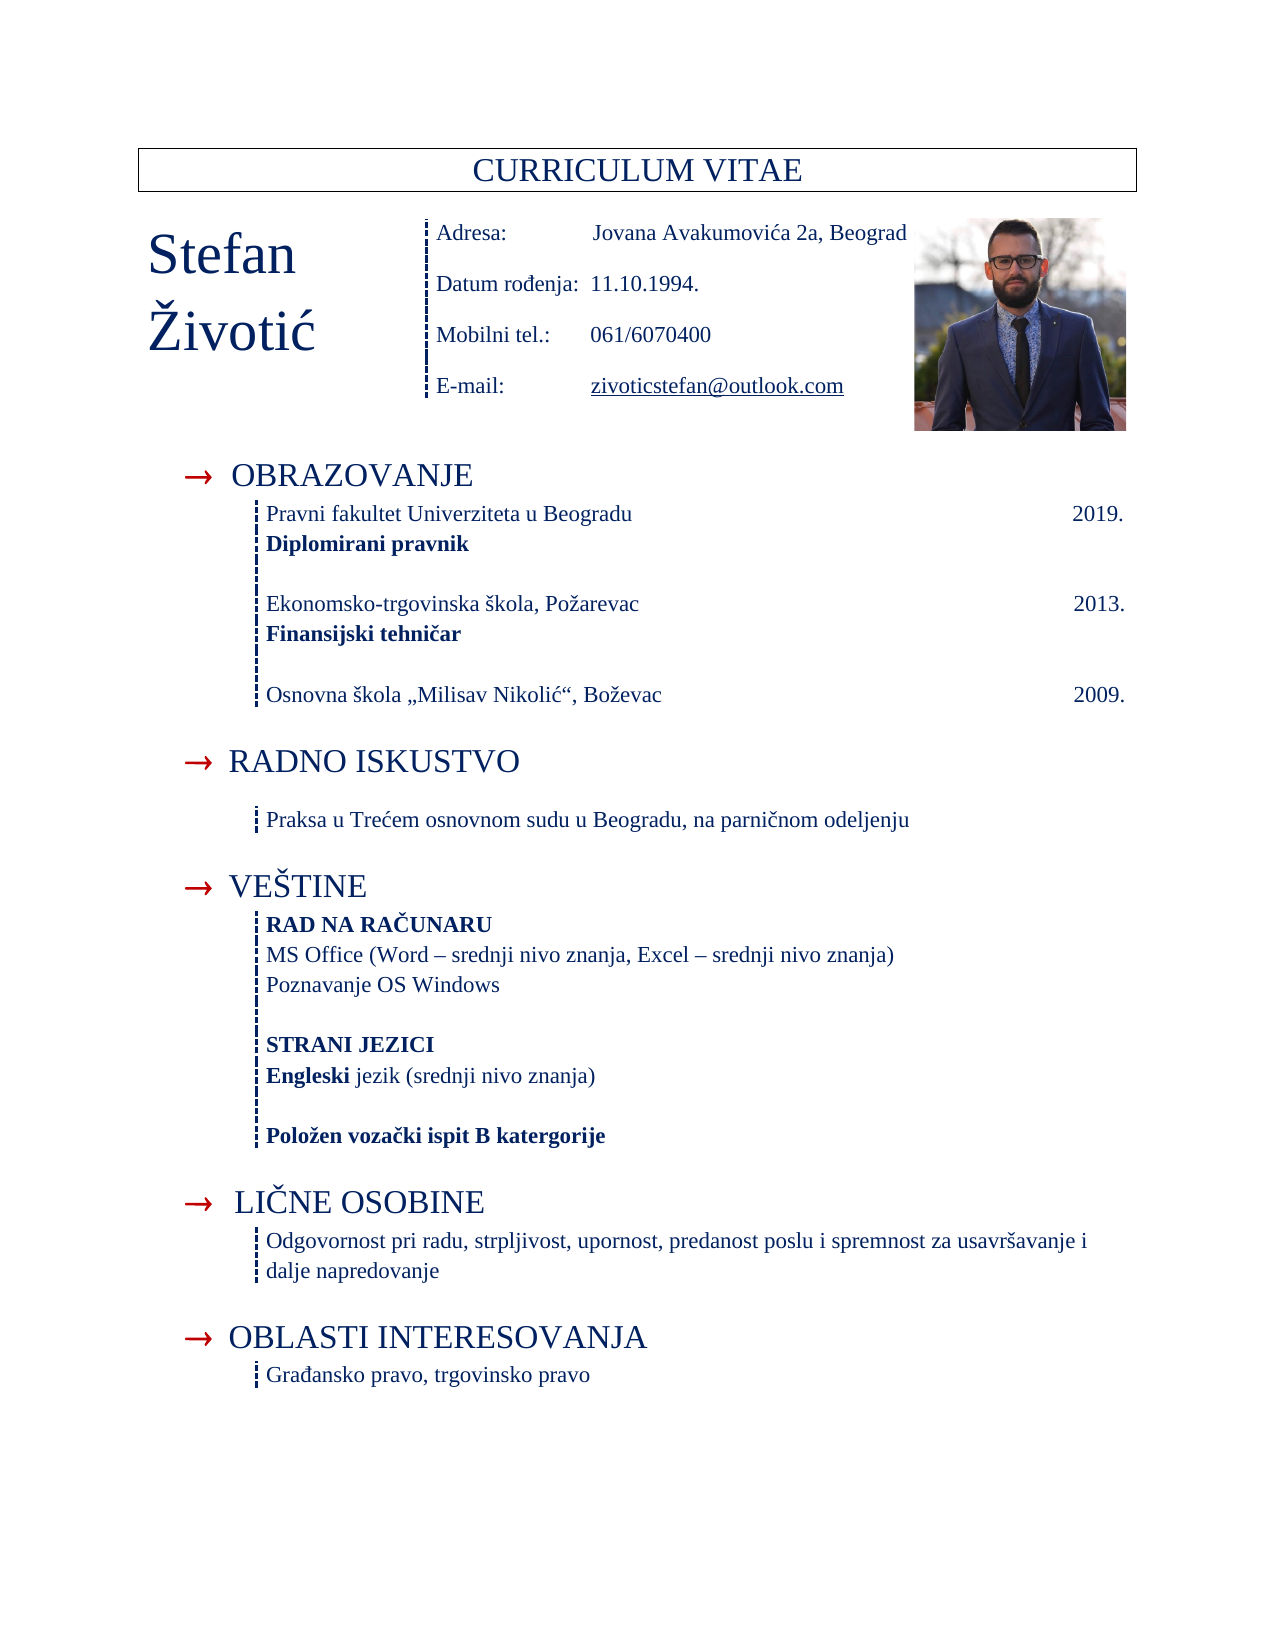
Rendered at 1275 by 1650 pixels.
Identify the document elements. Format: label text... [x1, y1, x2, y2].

list STRANI JEZICI [255, 1032, 1127, 1058]
list MS Office (Word – srednji nivo znanja, Excel – srednji nivo znanja) [255, 941, 1127, 967]
list Ekonomsko-trgovinska škola, Požarevac 2013. [255, 590, 1127, 617]
list Diplomirani pravnik [255, 530, 1127, 556]
text Mobilni tel.: 061/6070400 [425, 321, 914, 347]
list Pravni fakultet Univerziteta u Beogradu 2019. [255, 500, 1127, 526]
list OBLASTI INTERESOVANJA [185, 1317, 1127, 1356]
list Engleski jezik (srednji nivo znanja) [255, 1062, 1127, 1088]
list OBRAZOVANJE [185, 456, 1127, 494]
text Datum rođenja: 11.10.1994. [425, 270, 914, 296]
list Odgovornost pri radu, strpljivost, upornost, predanost poslu i spremnost za usavršavanje i dalje napredovanje [255, 1227, 1127, 1283]
text E-mail: zivoticstefan@outlook.com [425, 372, 914, 398]
list Poznavanje OS Windows [255, 971, 1127, 997]
list VEŠTINE [185, 867, 1127, 905]
list Položen vozački ispit B katergorije [255, 1122, 1127, 1148]
list RAD NA RAČUNARU [255, 911, 1127, 937]
list Građansko pravo, trgovinsko pravo [255, 1361, 1127, 1388]
text Stefan Životić [148, 219, 424, 363]
list LIČNE OSOBINE [185, 1183, 1127, 1221]
list Osnovna škola „Milisav Nikolić“, Boževac 2009. [255, 681, 1127, 707]
list RADNO ISKUSTVO [185, 741, 1127, 780]
text Praksa u Trećem osnovnom sudu u Beogradu, na parničnom odeljenju [255, 806, 1127, 833]
picture [914, 218, 1127, 431]
text Adresa: Jovana Avakumovića 2a, Beograd [425, 219, 914, 245]
list Finansijski tehničar [255, 621, 1127, 647]
text CURRICULUM VITAE [139, 149, 1136, 191]
